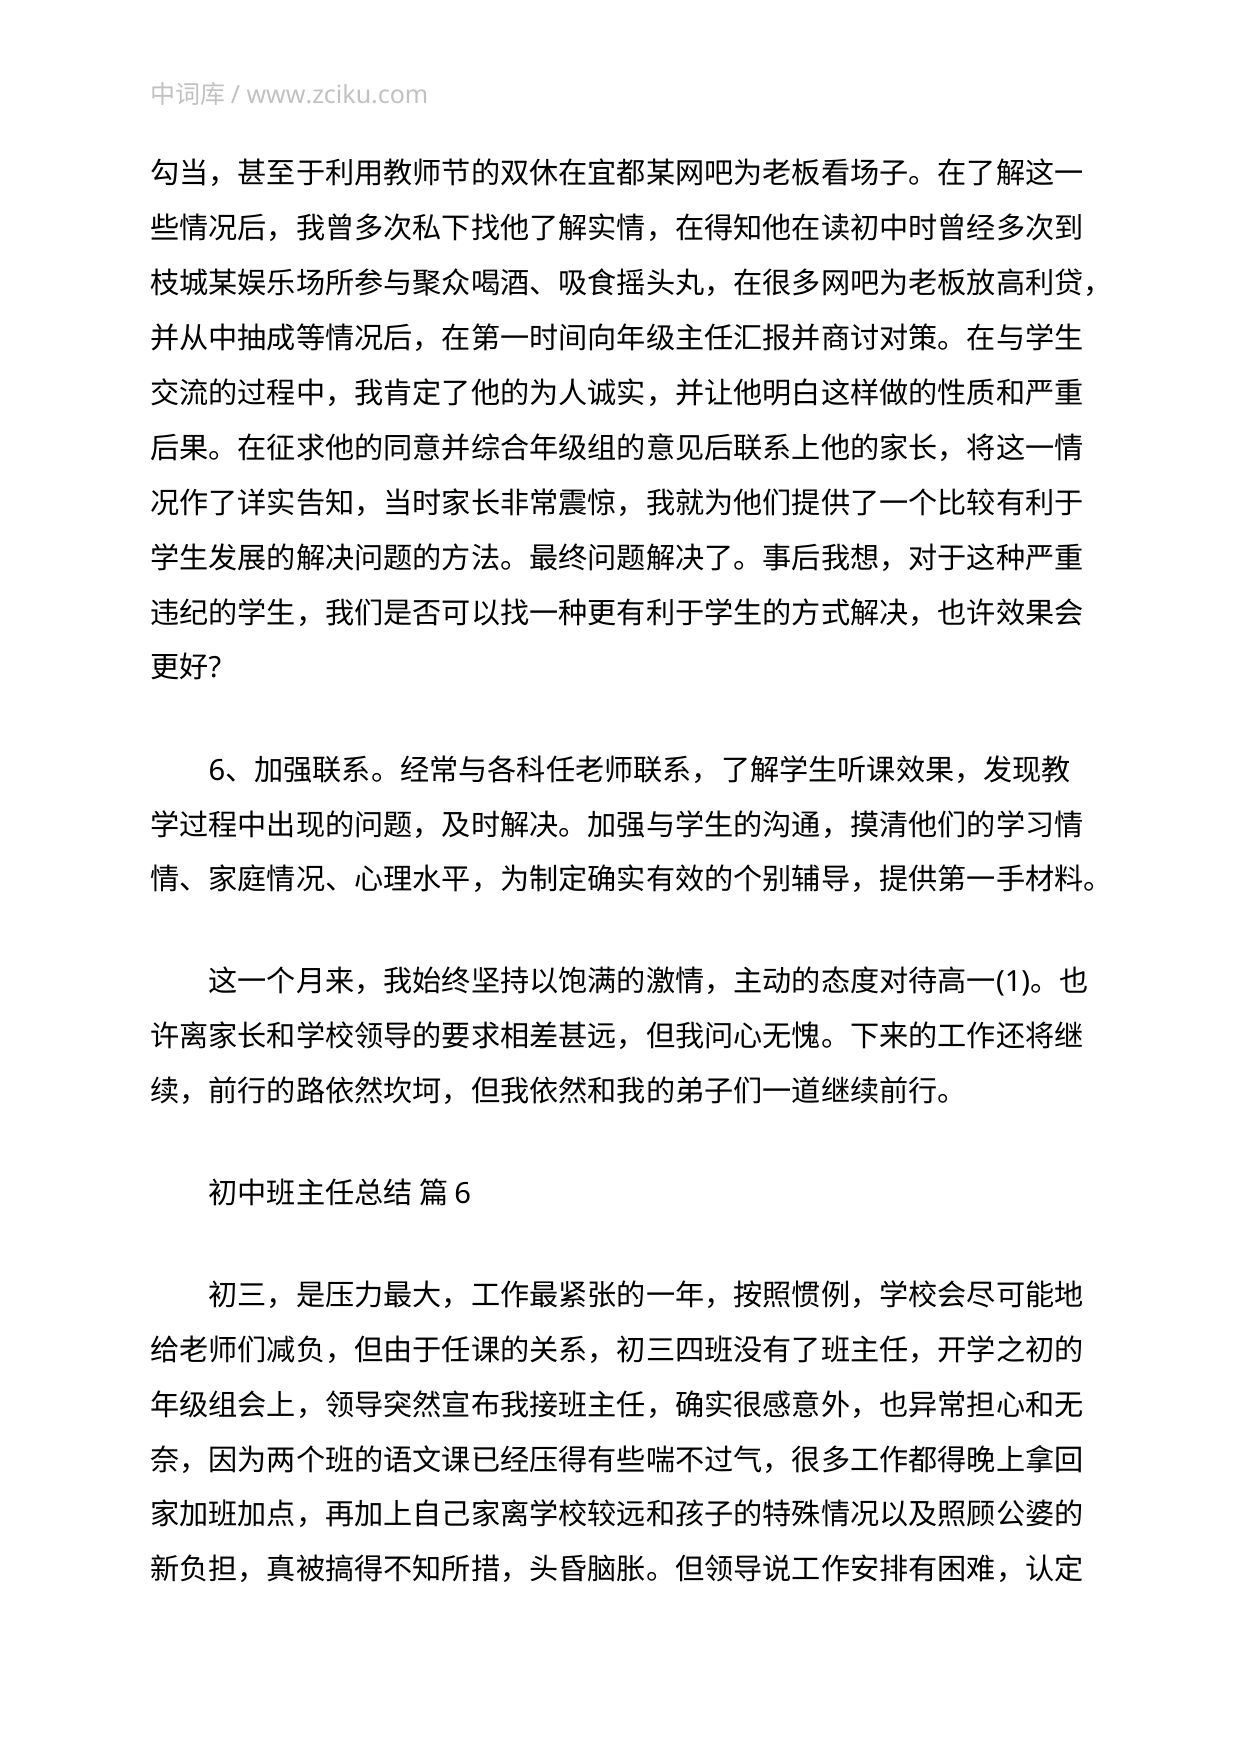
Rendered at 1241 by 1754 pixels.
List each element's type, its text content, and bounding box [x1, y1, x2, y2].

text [150, 150, 1090, 686]
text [150, 1271, 1090, 1588]
text 这一个月来，我始终坚持以饱满的激情，主动的态度对待高一(1)。也许离家长和学校领导的要求相差甚远，但我问心无愧。下来的工作还将继续，前行的路依然坎坷，但我依然和我的弟子们一道继续前行。 [150, 958, 1090, 1110]
text 初中班主任总结 篇6 [150, 1169, 1090, 1212]
text 6、加强联系。经常与各科任老师联系，了解学生听课效果，发现教学过程中出现的问题，及时解决。加强与学生的沟通，摸清他们的学习情情、家庭情况、心理水平，为制定确实有效的个别辅导，提供第一手材料。 [150, 746, 1090, 898]
